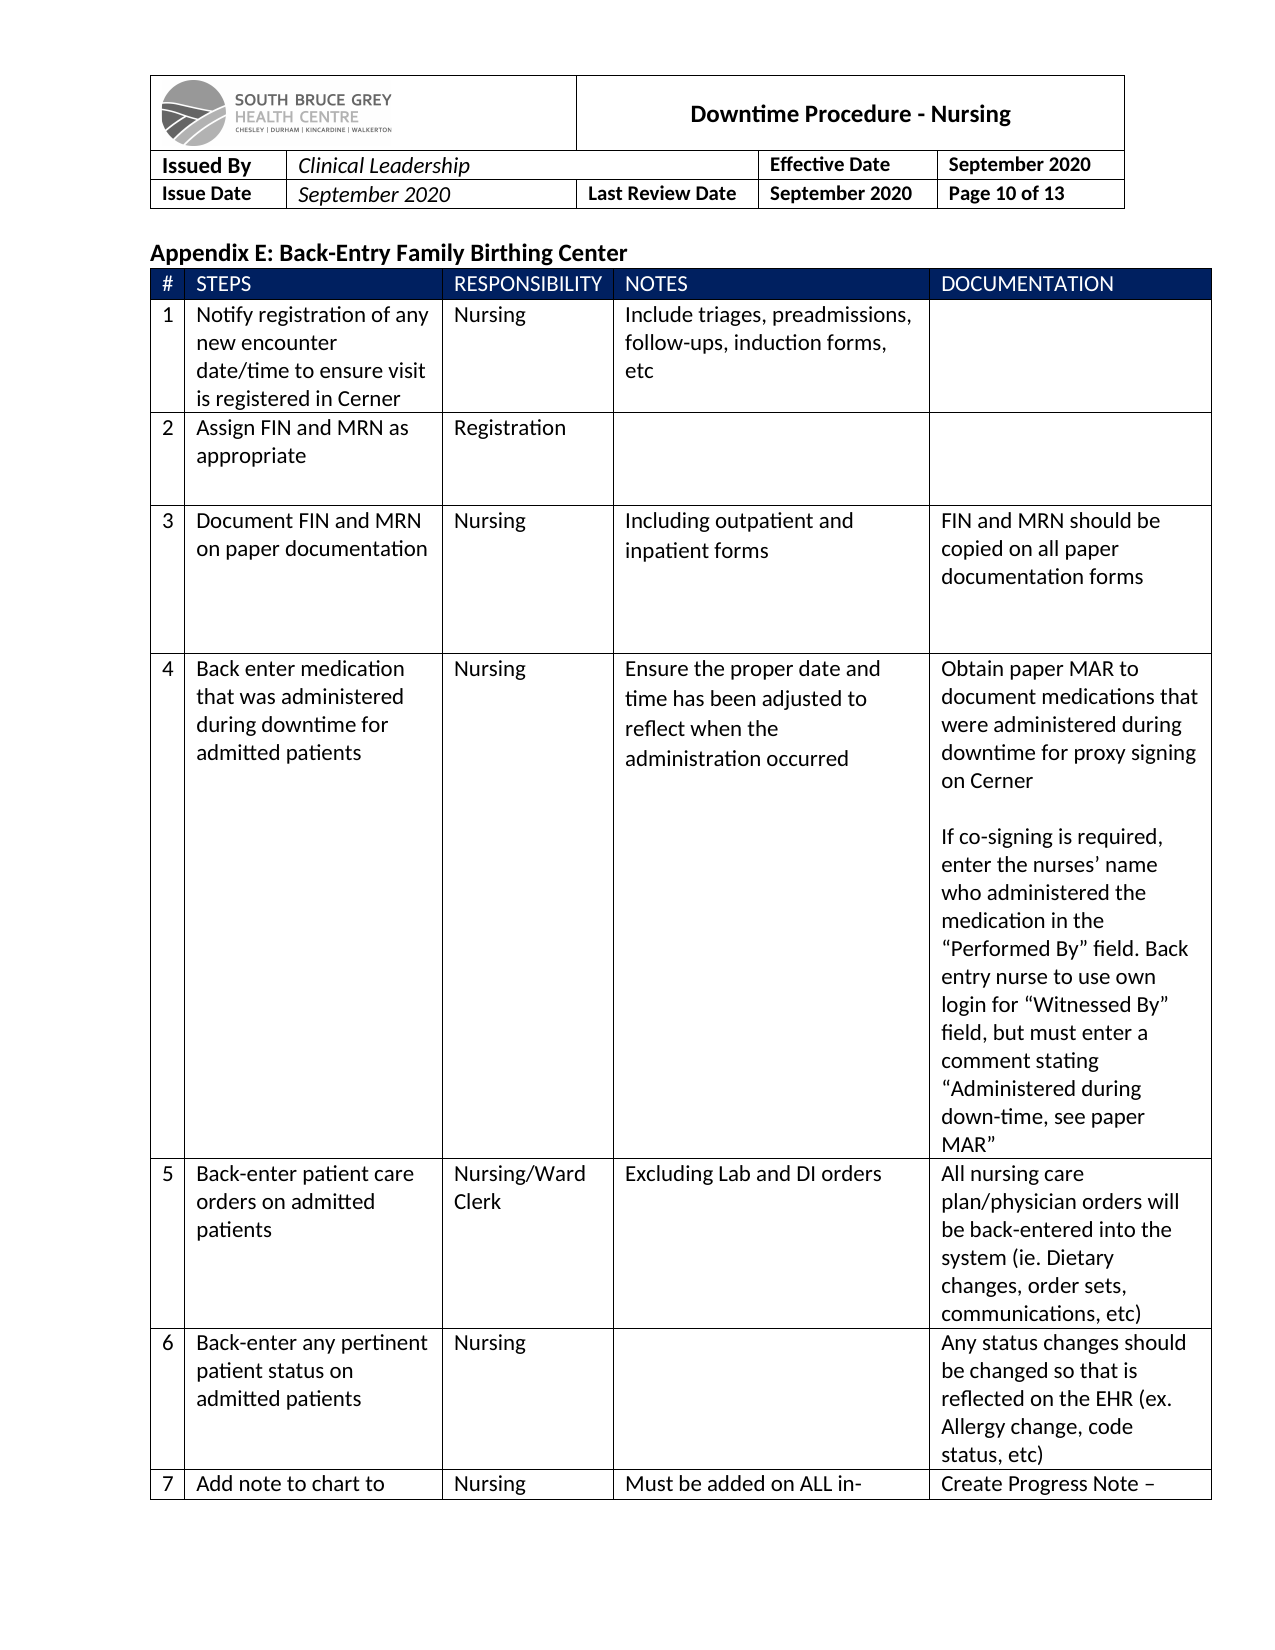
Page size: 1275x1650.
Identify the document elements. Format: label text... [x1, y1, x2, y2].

table_cell Assign FIN and MRN as appropriate [185, 413, 442, 505]
table_cell Excluding Lab and DI orders [614, 1159, 929, 1327]
table_cell Nursing/Ward Clerk [443, 1159, 613, 1327]
table_cell Nursing [443, 1329, 613, 1468]
table_cell 1 [151, 300, 184, 412]
table_cell Must be added on ALL in-patient charts [614, 1470, 929, 1499]
table_cell Back-enter patient care orders on admitted patients [185, 1159, 442, 1327]
table_cell [614, 413, 929, 505]
table_cell Registration [443, 413, 613, 505]
table_cell [930, 413, 1211, 505]
table_cell 7 [151, 1470, 184, 1499]
table_header NOTES [614, 269, 929, 299]
table_cell Include triages, preadmissions, follow-ups, induction forms, etc [614, 300, 929, 412]
table_cell 2 [151, 413, 184, 505]
table_cell Nursing [443, 1470, 613, 1499]
table_cell [614, 1329, 929, 1468]
table_header DOCUMENTATION [930, 269, 1211, 299]
table_cell 5 [151, 1159, 184, 1327]
table_cell Including outpatient and inpatient forms [614, 506, 929, 653]
table_cell Nursing [443, 300, 613, 412]
text Appendix E: Back-Entry Family Birthing Center [150, 238, 1125, 268]
table_cell Nursing [443, 654, 613, 1158]
table_header RESPONSIBILITY [443, 269, 613, 299]
table_cell Any status changes should be changed so that is reflected on the EHR (ex. Allergy change, code status, etc) [930, 1329, 1211, 1468]
table_cell Add note to chart to refer to paper charting [185, 1470, 442, 1499]
table_cell Create Progress Note – Clinical Note Nurse: “During the times of ____ to ____ on ____, please refer to paper downtime documentation.” [930, 1470, 1211, 1499]
table_cell 3 [151, 506, 184, 653]
table_cell Obtain paper MAR to document medications that were administered during downtime for proxy signing on Cerner If co-signing is required, enter the nurses’ name who administered the medication in the “Performed By” field. Back entry nurse to use own login for “Witnessed By” field, but must enter a comment stating “Administered during down-time, see paper MAR” [930, 654, 1211, 1158]
table_header STEPS [185, 269, 442, 299]
table_cell Document FIN and MRN on paper documentation [185, 506, 442, 653]
table_cell FIN and MRN should be copied on all paper documentation forms [930, 506, 1211, 653]
table_cell All nursing care plan/physician orders will be back-entered into the system (ie. Dietary changes, order sets, communications, etc) [930, 1159, 1211, 1327]
table_cell 6 [151, 1329, 184, 1468]
table_cell 4 [151, 654, 184, 1158]
picture [161, 80, 392, 146]
table_cell [930, 300, 1211, 412]
table_cell Back enter medication that was administered during downtime for admitted patients [185, 654, 442, 1158]
table_header # [151, 269, 184, 299]
table_cell Nursing [443, 506, 613, 653]
table_cell Ensure the proper date and time has been adjusted to reflect when the administration occurred [614, 654, 929, 1158]
table_cell Back-enter any pertinent patient status on admitted patients [185, 1329, 442, 1468]
table_cell Notify registration of any new encounter date/time to ensure visit is registered in Cerner [185, 300, 442, 412]
